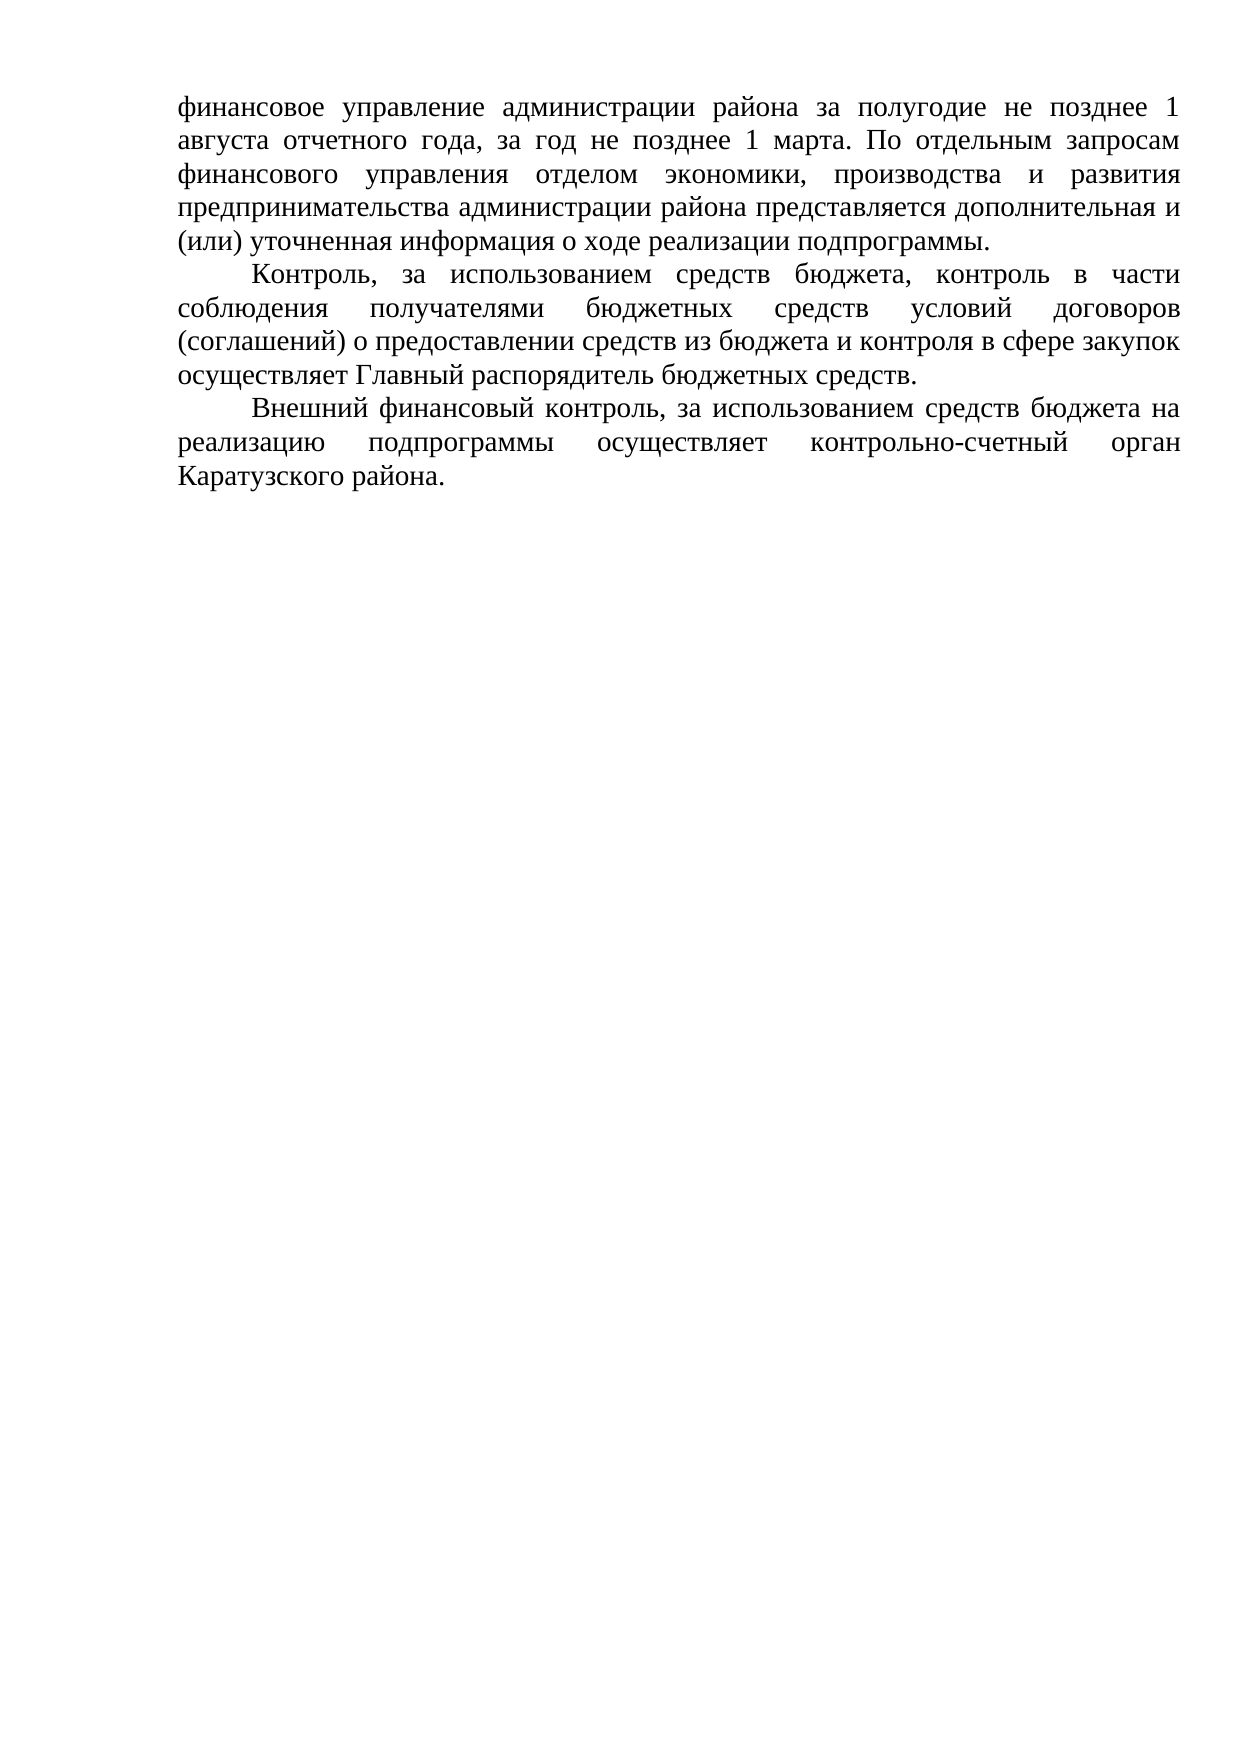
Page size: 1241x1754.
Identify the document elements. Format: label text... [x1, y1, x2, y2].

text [177, 89, 1181, 256]
text Контроль, за использованием средств бюджета, контроль в части соблюдения получателями бюджетных средств условий договоров (соглашений) о предоставлении средств из бюджета и контроля в сфере закупок осуществляет Главный распорядитель бюджетных средств. [177, 256, 1181, 391]
text Внешний финансовый контроль, за использованием средств бюджета на реализацию подпрограммы осуществляет контрольно-счетный орган Каратузского района. [177, 391, 1181, 491]
